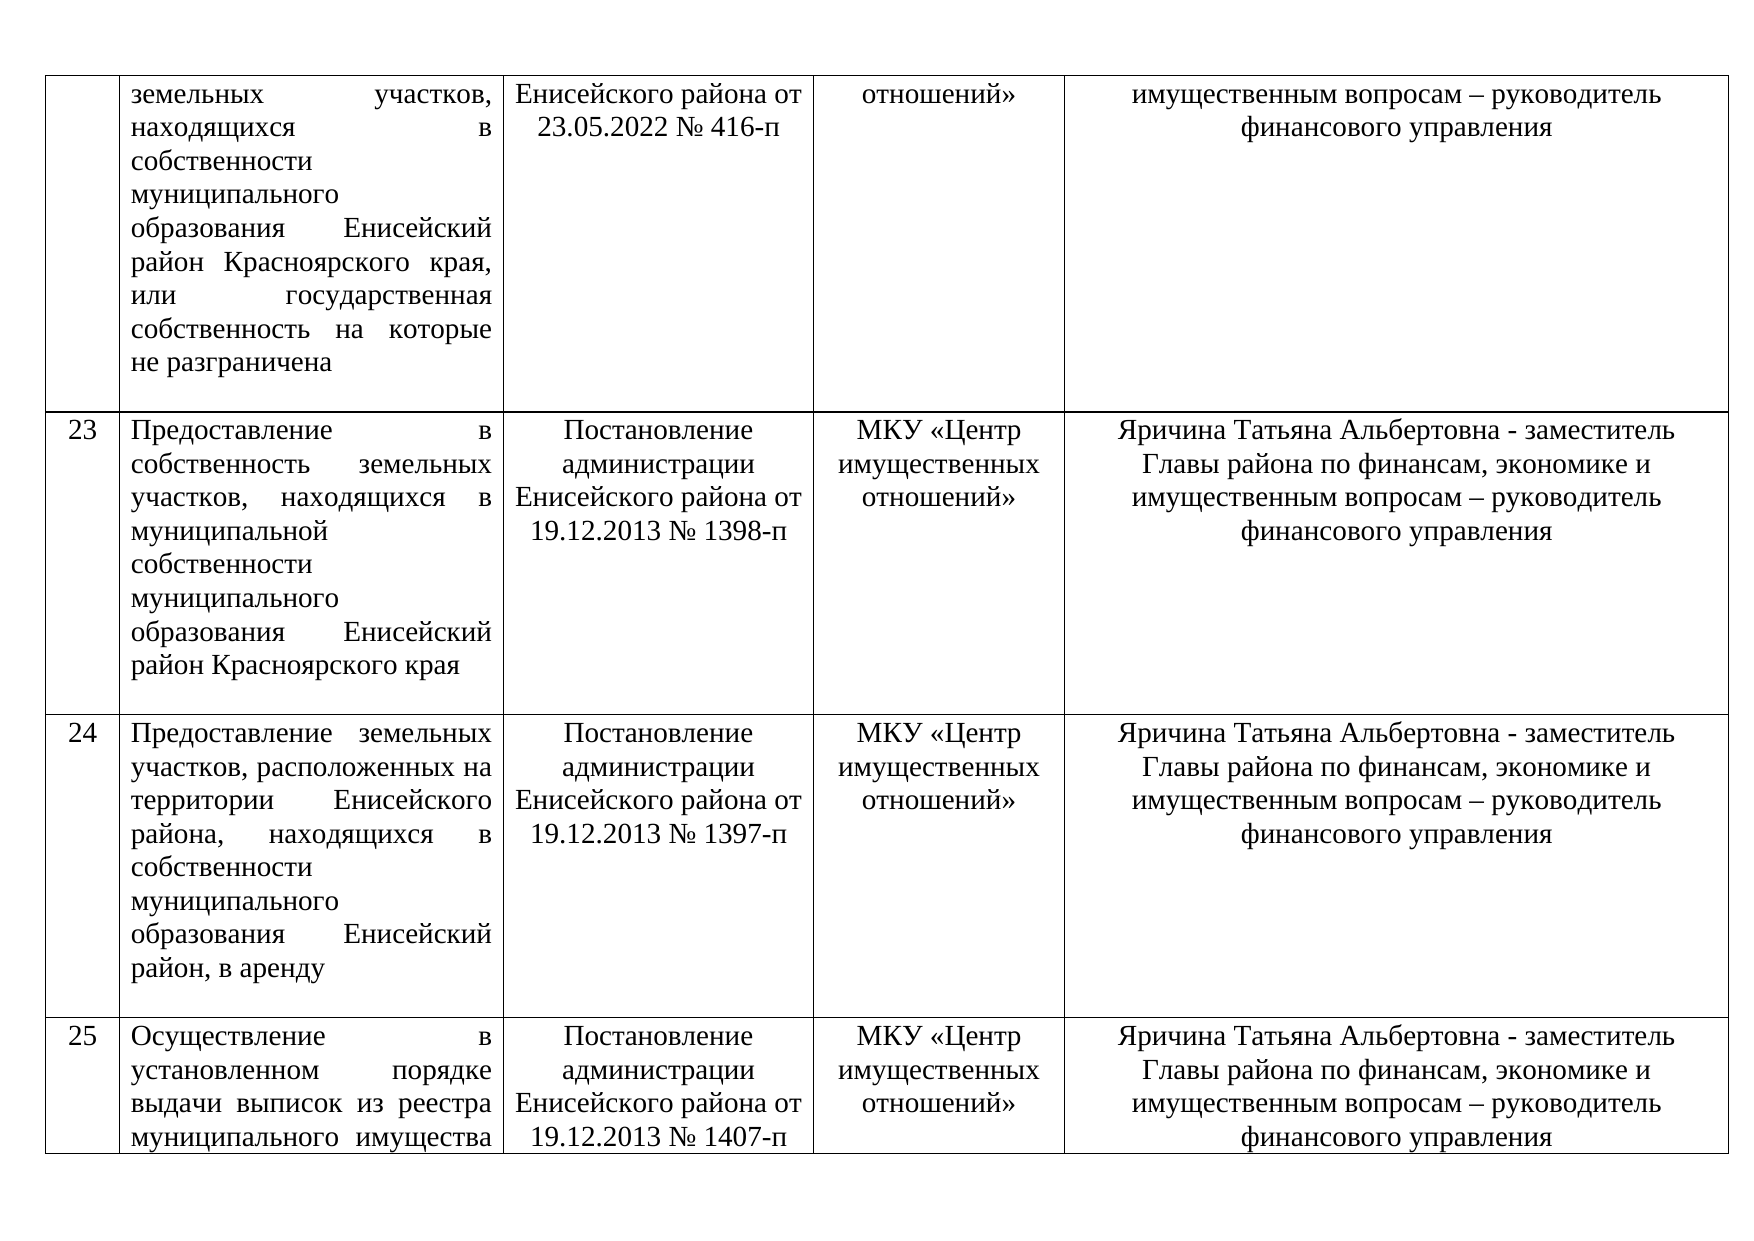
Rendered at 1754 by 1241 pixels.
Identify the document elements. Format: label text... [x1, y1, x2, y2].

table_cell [814, 1018, 1064, 1152]
table_cell 23 [46, 413, 119, 714]
table_cell Яричина Татьяна Альбертовна - заместитель Главы района по финансам, экономике и имущественным вопросам – руководитель финансового управления [1065, 715, 1728, 1017]
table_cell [120, 76, 503, 411]
table_cell Предоставление в собственность земельных участков, находящихся в муниципальной собственности муниципального образования Енисейский район Красноярского края [120, 413, 503, 714]
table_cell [1065, 1018, 1728, 1152]
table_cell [120, 1018, 503, 1152]
table_cell МКУ «Центр имущественных отношений» [814, 715, 1064, 1017]
table_cell Постановление администрации Енисейского района от 19.12.2013 № 1398-п [504, 413, 813, 714]
table_cell Предоставление земельных участков, расположенных на территории Енисейского района, находящихся в собственности муниципального образования Енисейский район, в аренду [120, 715, 503, 1017]
table_cell 24 [46, 715, 119, 1017]
table_cell Яричина Татьяна Альбертовна - заместитель Главы района по финансам, экономике и имущественным вопросам – руководитель финансового управления [1065, 413, 1728, 714]
table_cell 22 [46, 76, 119, 411]
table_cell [814, 76, 1064, 411]
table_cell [504, 76, 813, 411]
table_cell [504, 1018, 813, 1152]
table_cell МКУ «Центр имущественных отношений» [814, 413, 1064, 714]
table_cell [1065, 76, 1728, 411]
table_cell 25 [46, 1018, 119, 1152]
table_cell Постановление администрации Енисейского района от 19.12.2013 № 1397-п [504, 715, 813, 1017]
